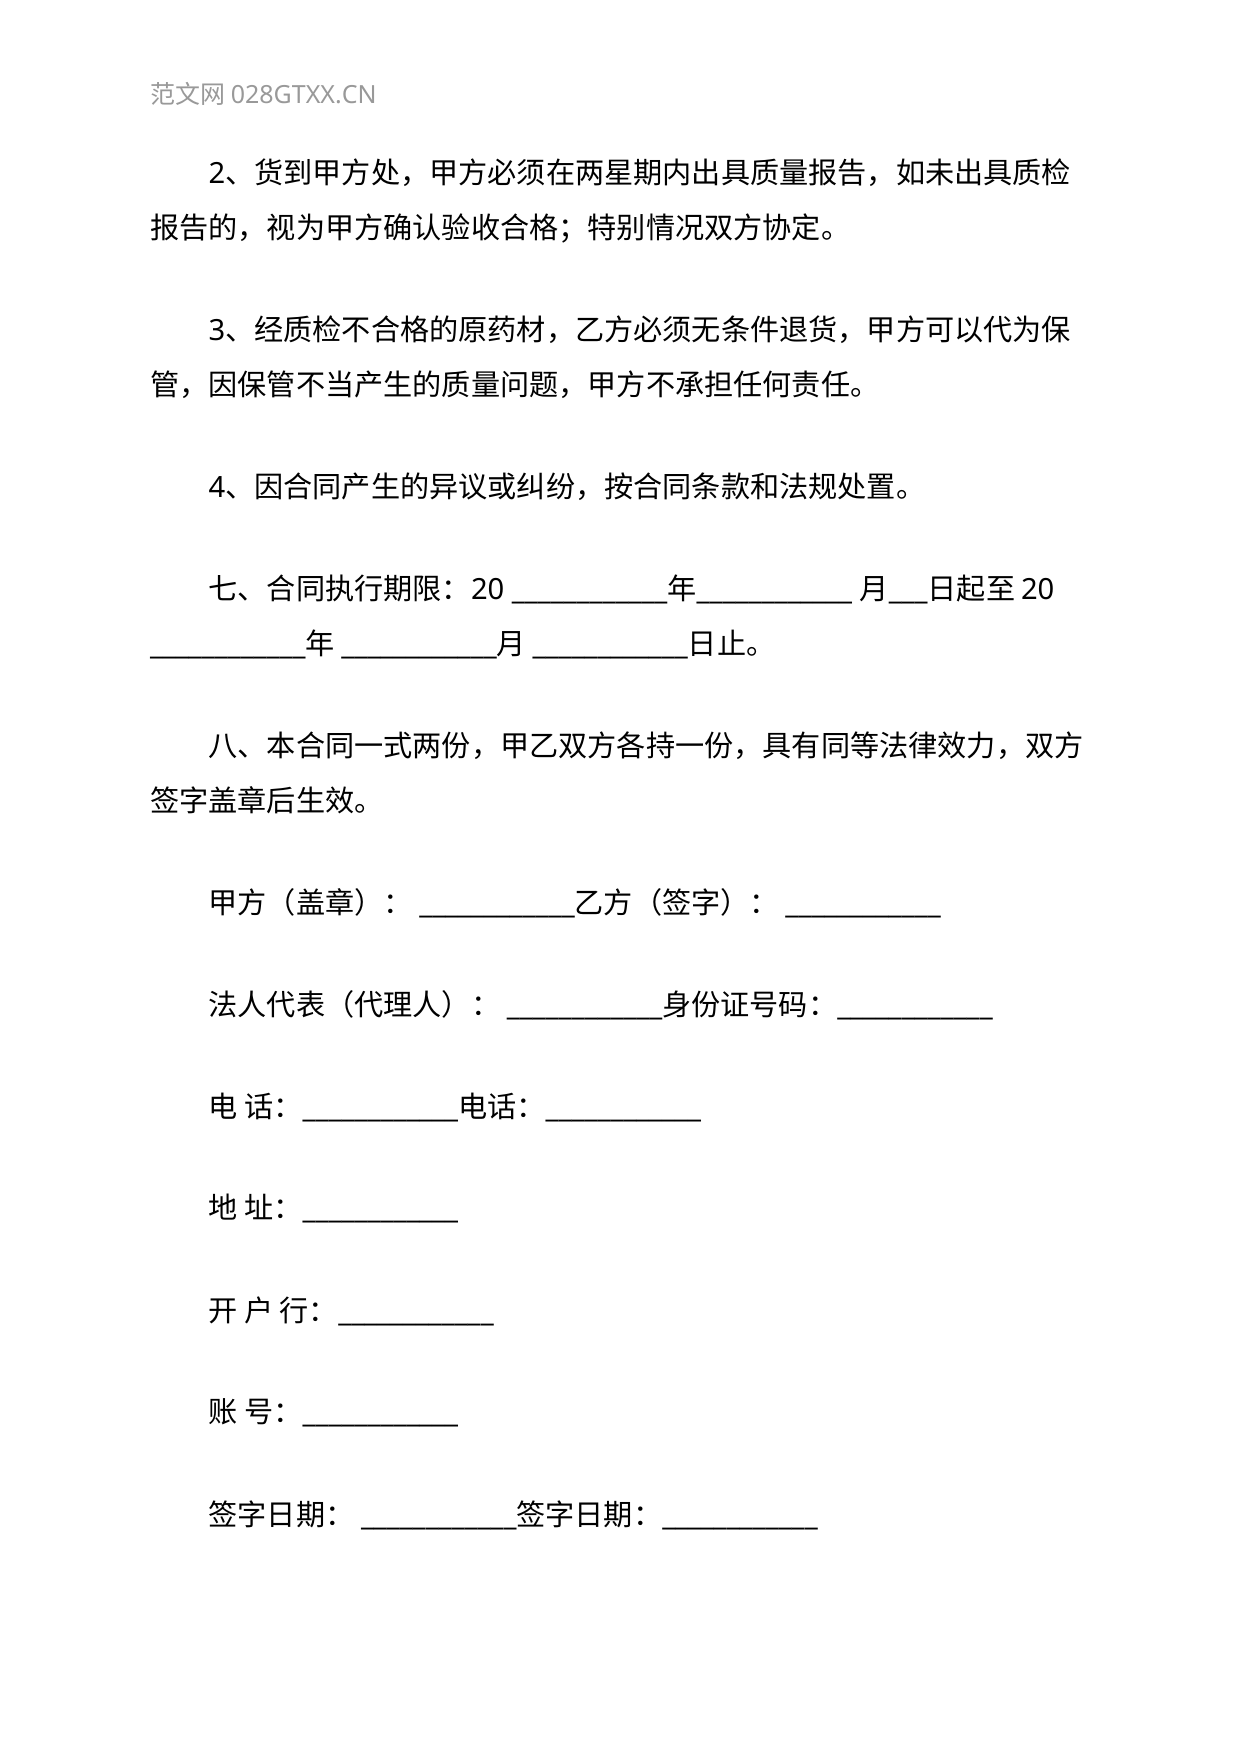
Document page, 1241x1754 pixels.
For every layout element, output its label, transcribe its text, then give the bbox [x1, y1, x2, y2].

text 七、合同执行期限：20 ____________年____________ 月___日起至20 ____________年 ____________月 ____________日止。 [150, 566, 1090, 663]
text 4、因合同产生的异议或纠纷，按合同条款和法规处置。 [150, 463, 1090, 506]
text 法人代表（代理人）： ____________身份证号码：____________ [150, 981, 1090, 1023]
text 签字日期： ____________签字日期：____________ [150, 1491, 1090, 1533]
text 账 号：____________ [150, 1389, 1090, 1431]
text 甲方（盖章）： ____________乙方（签字）： ____________ [150, 879, 1090, 922]
text 电 话：____________电话：____________ [150, 1083, 1090, 1126]
text 2、货到甲方处，甲方必须在两星期内出具质量报告，如未出具质检报告的，视为甲方确认验收合格；特别情况双方协定。 [150, 150, 1090, 247]
text 开 户 行：____________ [150, 1287, 1090, 1329]
text 3、经质检不合格的原药材，乙方必须无条件退货，甲方可以代为保管，因保管不当产生的质量问题，甲方不承担任何责任。 [150, 307, 1090, 404]
text 地 址：____________ [150, 1185, 1090, 1227]
text 八、本合同一式两份，甲乙双方各持一份，具有同等法律效力，双方签字盖章后生效。 [150, 722, 1090, 820]
